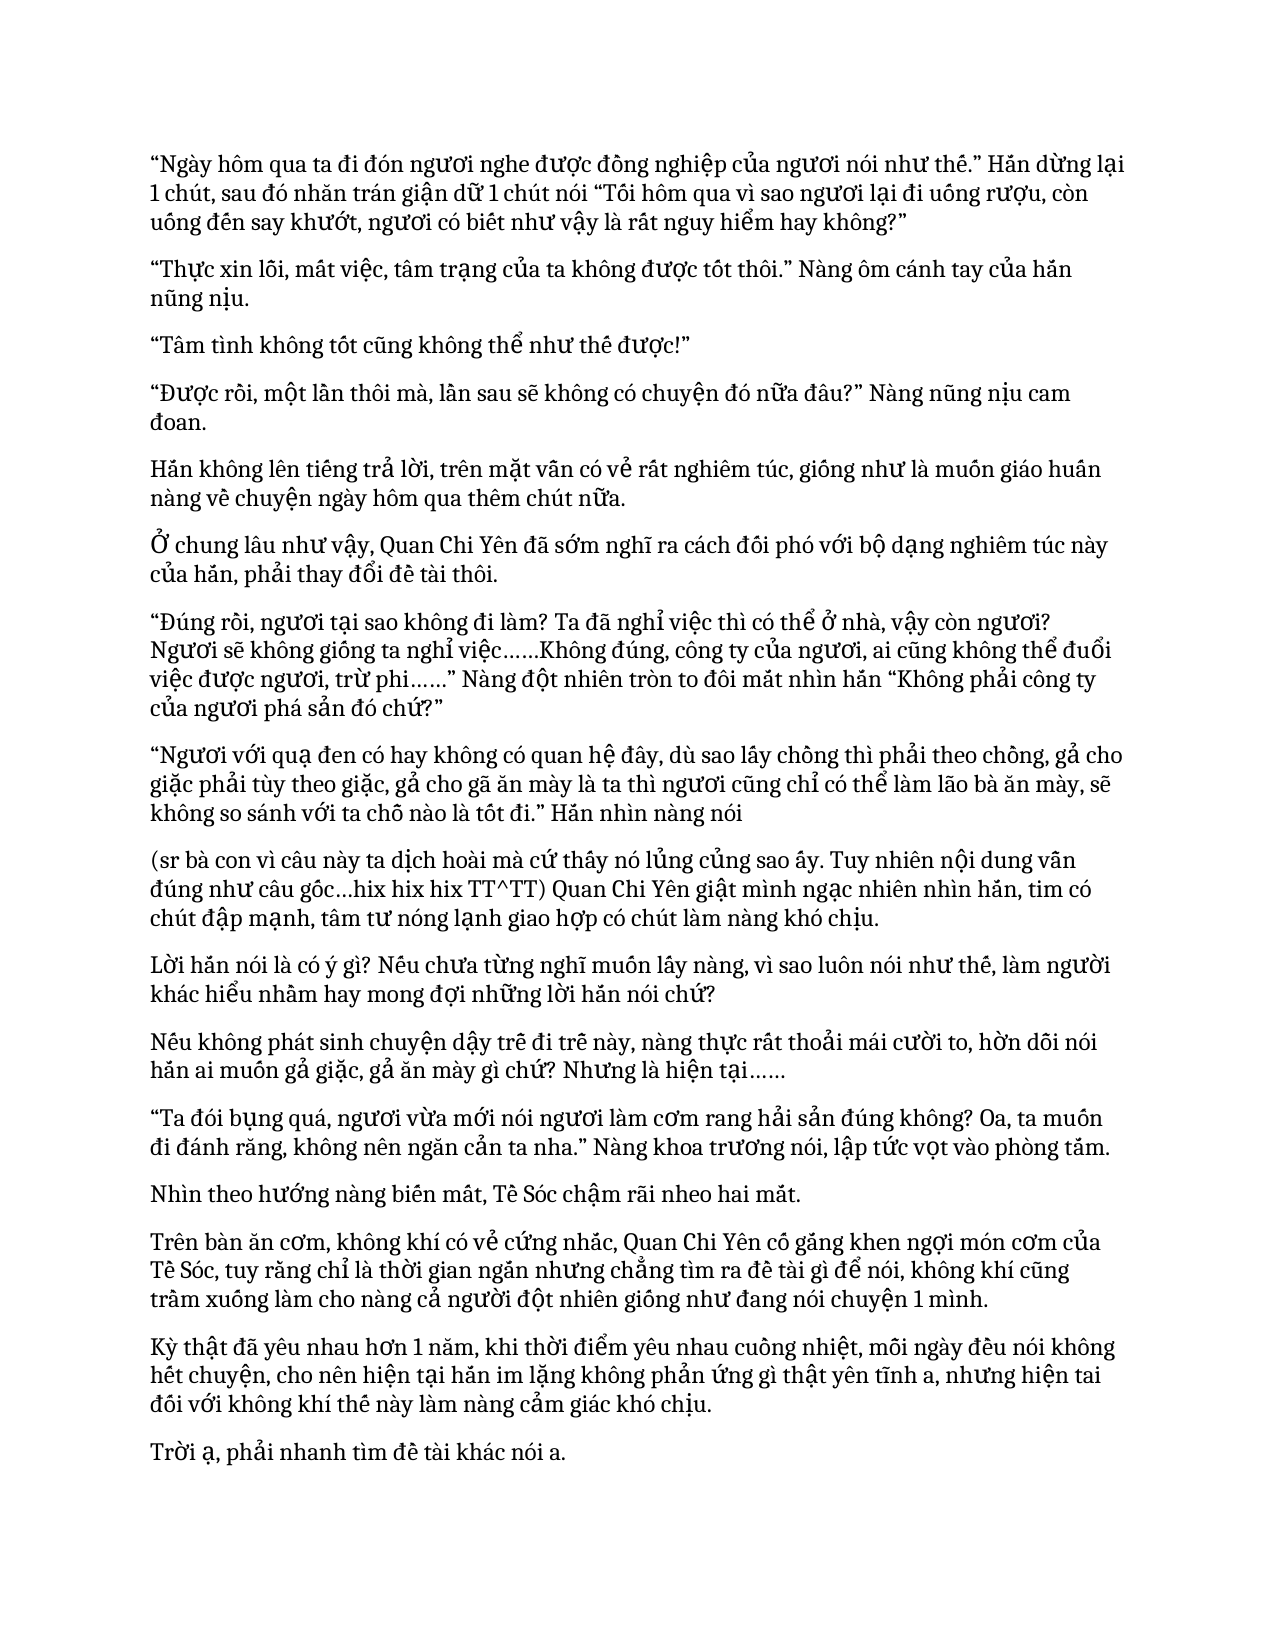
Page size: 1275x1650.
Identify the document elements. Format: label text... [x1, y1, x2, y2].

text “Ngươi với quạ đen có hay không có quan hệ đây, dù sao lấy chồng thì phải theo chồng, gả cho giặc phải tùy theo giặc, gả cho gã ăn mày là ta thì ngươi cũng chỉ có thể làm lão bà ăn mày, sẽ không so sánh với ta chỗ nào là tốt đi.” Hắn nhìn nàng nói [150, 741, 1125, 827]
text Ở chung lâu như vậy, Quan Chi Yên đã sớm nghĩ ra cách đối phó với bộ dạng nghiêm túc này của hắn, phải thay đổi đề tài thôi. [150, 531, 1125, 589]
text “Được rồi, một lần thôi mà, lần sau sẽ không có chuyện đó nữa đâu?” Nàng nũng nịu cam đoan. [150, 379, 1125, 436]
text Hắn không lên tiếng trả lời, trên mặt vẫn có vẻ rất nghiêm túc, giống như là muốn giáo huấn nàng về chuyện ngày hôm qua thêm chút nữa. [150, 455, 1125, 512]
text Nhìn theo hướng nàng biến mất, Tề Sóc chậm rãi nheo hai mắt. [150, 1180, 1125, 1209]
text (sr bà con vì câu này ta dịch hoài mà cứ thấy nó lủng củng sao ấy. Tuy nhiên nội dung vẫn đúng như câu gốc…hix hix hix TT^TT) Quan Chi Yên giật mình ngạc nhiên nhìn hắn, tim có chút đập mạnh, tâm tư nóng lạnh giao hợp có chút làm nàng khó chịu. [150, 846, 1125, 932]
text “Thực xin lỗi, mất việc, tâm trạng của ta không được tốt thôi.” Nàng ôm cánh tay của hắn nũng nịu. [150, 255, 1125, 312]
text Trời ạ, phải nhanh tìm đề tài khác nói a. [150, 1437, 1125, 1466]
text Nếu không phát sinh chuyện dậy trễ đi trễ này, nàng thực rất thoải mái cười to, hờn dỗi nói hắn ai muốn gả giặc, gả ăn mày gì chứ? Nhưng là hiện tại…… [150, 1027, 1125, 1085]
text Lời hắn nói là có ý gì? Nếu chưa từng nghĩ muốn lấy nàng, vì sao luôn nói như thế, làm người khác hiểu nhầm hay mong đợi những lời hắn nói chứ? [150, 951, 1125, 1009]
text Trên bàn ăn cơm, không khí có vẻ cứng nhắc, Quan Chi Yên cố gắng khen ngợi món cơm của Tề Sóc, tuy rằng chỉ là thời gian ngắn nhưng chẳng tìm ra đề tài gì để nói, không khí cũng trầm xuống làm cho nàng cả người đột nhiên giống như đang nói chuyện 1 mình. [150, 1227, 1125, 1314]
text Kỳ thật đã yêu nhau hơn 1 năm, khi thời điểm yêu nhau cuồng nhiệt, mỗi ngày đều nói không hết chuyện, cho nên hiện tại hắn im lặng không phản ứng gì thật yên tĩnh a, nhưng hiện tai đối với không khí thế này làm nàng cảm giác khó chịu. [150, 1332, 1125, 1419]
text “Đúng rồi, ngươi tại sao không đi làm? Ta đã nghỉ việc thì có thể ở nhà, vậy còn ngươi? Ngươi sẽ không giống ta nghỉ việc……Không đúng, công ty của ngươi, ai cũng không thể đuổi việc được ngươi, trừ phi……” Nàng đột nhiên tròn to đôi mắt nhìn hắn “Không phải công ty của ngươi phá sản đó chứ?” [150, 607, 1125, 722]
text “Ngày hôm qua ta đi đón ngươi nghe được đồng nghiệp của ngươi nói như thế.” Hắn dừng lại 1 chút, sau đó nhăn trán giận dữ 1 chút nói “Tối hôm qua vì sao ngươi lại đi uống rượu, còn uống đến say khướt, ngươi có biết như vậy là rất nguy hiểm hay không?” [150, 150, 1125, 236]
text “Tâm tình không tốt cũng không thể như thế được!” [150, 331, 1125, 360]
text “Ta đói bụng quá, ngươi vừa mới nói ngươi làm cơm rang hải sản đúng không? Oa, ta muốn đi đánh răng, không nên ngăn cản ta nha.” Nàng khoa trương nói, lập tức vọt vào phòng tắm. [150, 1104, 1125, 1161]
